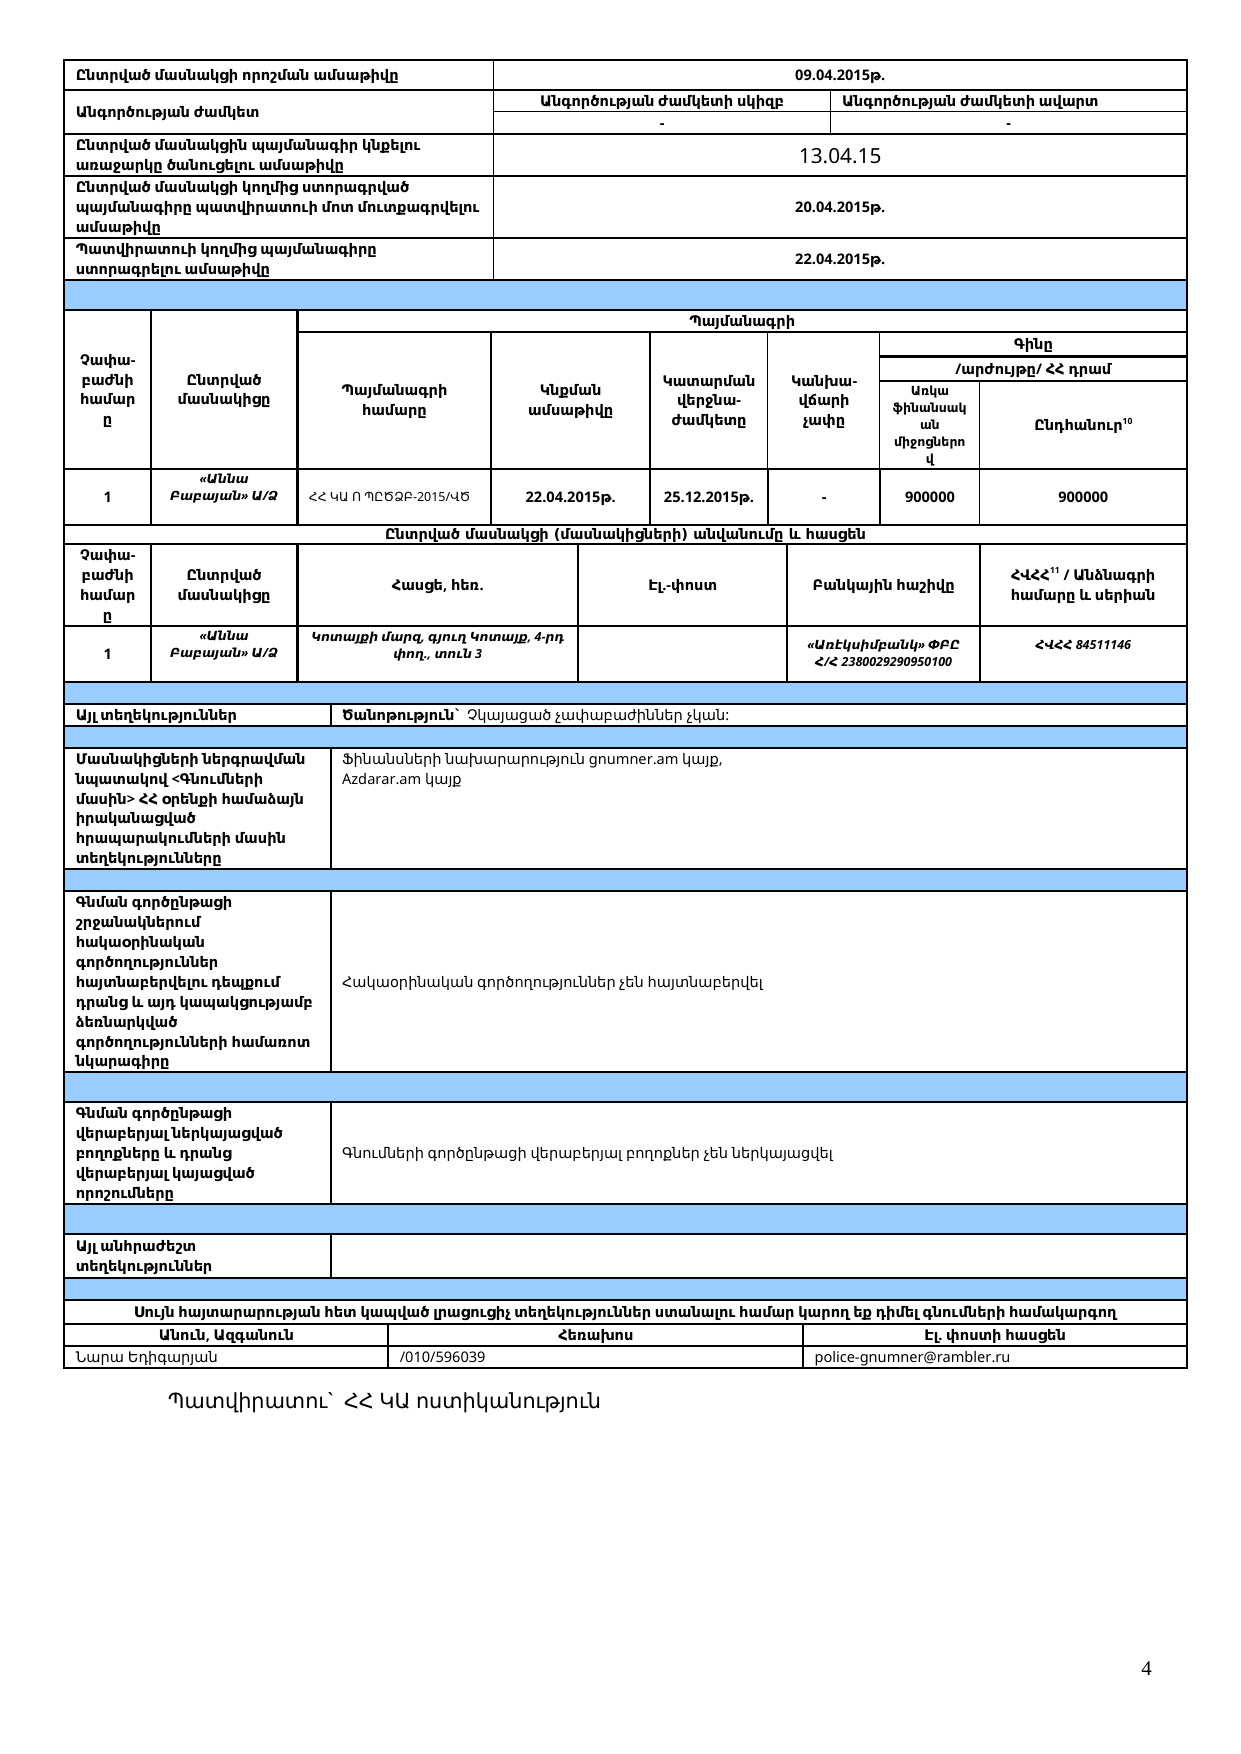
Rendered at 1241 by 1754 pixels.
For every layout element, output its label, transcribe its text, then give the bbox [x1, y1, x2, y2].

table_cell Բանկային հաշիվը [788, 545, 979, 624]
table_cell [65, 1073, 1186, 1101]
table_cell Պայմանագրի [299, 311, 1186, 331]
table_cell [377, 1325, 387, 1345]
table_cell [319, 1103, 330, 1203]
table_cell ՀՀ ԿԱ Ո ՊԸԾՁԲ-2015/ՎԾ [299, 470, 490, 524]
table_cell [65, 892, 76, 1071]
table_cell «Աննա Բաբայան» Ա/Ձ [152, 627, 296, 681]
table_cell police-gnumner@rambler.ru [804, 1347, 1186, 1367]
table_cell Կոտայքի մարզ, գյուղ Կոտայք, 4-րդ փող., տուն 3 [299, 627, 577, 681]
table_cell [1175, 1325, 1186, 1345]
table_cell 1 [65, 470, 150, 524]
table_cell Ընտրված մասնակիցը [152, 545, 296, 624]
table_cell Էլ.-փոստ [579, 545, 786, 624]
text Պատվիրատու` ՀՀ ԿԱ ոստիկանություն [94, 1386, 1152, 1414]
table_cell Ընտրված մասնակցի (մասնակիցների) անվանումը և հասցեն [65, 526, 1186, 543]
table_cell [65, 870, 1186, 890]
table_cell Ընտրված մասնակցին պայմանագիր կնքելու առաջարկը ծանուցելու ամսաթիվը [65, 135, 493, 175]
table_cell [65, 683, 1186, 703]
table_cell Ընդհանուր10 [980, 382, 1186, 468]
table_cell [579, 627, 786, 681]
table_cell [65, 1279, 1186, 1299]
table_cell - [494, 112, 830, 133]
table_cell 20.04.2015թ. [494, 177, 1186, 237]
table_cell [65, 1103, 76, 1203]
table_cell Գնումների գործընթացի վերաբերյալ բողոքներ չեն ներկայացվել [332, 1103, 1186, 1203]
table_cell Այլ անհրաժեշտ տեղեկություններ [65, 1235, 330, 1277]
table_cell 22.04.2015թ. [492, 470, 649, 524]
table_cell /010/596039 [389, 1347, 802, 1367]
table_cell [65, 281, 1186, 309]
table_cell Ընտրված մասնակցի որոշման ամսաթիվը [65, 61, 493, 89]
table_cell Ընտրված մասնակցի կողմից ստորագրված պայմանագիրը պատվիրատուի մոտ մուտքագրվելու ամսաթիվը [65, 177, 493, 237]
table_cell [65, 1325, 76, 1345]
table_cell Մասնակիցների ներգրավման նպատակով <Գնումների մասին> ՀՀ օրենքի համաձայն իրականացված հրապարակումների մասին տեղեկությունները [65, 749, 330, 868]
table_cell 13.04.15 [494, 135, 1186, 175]
table_cell Սույն հայտարարության հետ կապված լրացուցիչ տեղեկություններ ստանալու համար կարող եք դիմել գնումների համակարգող [65, 1301, 1186, 1323]
table_cell ՀՎՀՀ11 / Անձնագրի համարը և սերիան [981, 545, 1186, 624]
table_cell /արժույթը/ ՀՀ դրամ [880, 358, 1186, 380]
table_cell 900000 [881, 470, 979, 524]
table_cell Պատվիրատուի կողմից պայմանագիրը ստորագրելու ամսաթիվը [65, 239, 493, 279]
table_cell [65, 727, 1186, 747]
table_cell - [769, 470, 879, 524]
table_cell Հասցե, հեռ. [299, 545, 577, 624]
table_cell Կանխա-վճարի չափը [768, 333, 879, 468]
table_cell 25.12.2015թ. [651, 470, 767, 524]
table_cell 09.04.2015թ. [494, 61, 1186, 89]
table_cell Անգործության ժամկետ [65, 91, 493, 133]
table_cell Չափա-բաժնի համարը [65, 311, 150, 468]
table_cell Հակաօրինական գործողություններ չեն հայտնաբերվել [332, 892, 1186, 1071]
table_cell [332, 1235, 1186, 1277]
table_cell [65, 1205, 1186, 1233]
table_cell Անգործության ժամկետի սկիզբ [494, 91, 830, 111]
table_cell ՀՎՀՀ 84511146 [981, 627, 1186, 681]
table_cell Այլ տեղեկություններ [65, 705, 330, 724]
table_cell Գինը [880, 333, 1186, 355]
table_cell «Աննա Բաբայան» Ա/Ձ [152, 470, 296, 524]
table_cell 900000 [980, 470, 1186, 524]
table_cell «Առէկսիմբանկ» ՓԲԸ Հ/Հ 2380029290950100 [788, 627, 979, 681]
table_cell Չափա-բաժնի համարը [65, 545, 150, 624]
table_cell Նարա Եդիգարյան [65, 1347, 387, 1367]
table_cell Պայմանագրի համարը [299, 333, 490, 468]
table_cell Կատարման վերջնա-ժամկետը [651, 333, 767, 468]
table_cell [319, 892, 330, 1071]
table_cell 1 [65, 627, 150, 681]
table_cell 22.04.2015թ. [494, 239, 1186, 279]
table_cell Ծանոթություն` Չկայացած չափաբաժիններ չկան: [332, 705, 1186, 724]
table_cell Անգործության ժամկետի ավարտ [831, 91, 1186, 111]
table_cell Առկա ֆինանսական միջոցներով [880, 382, 979, 468]
table_cell Ֆինանսների նախարարություն gnumner.am կայք, Azdarar.am կայք [332, 749, 1186, 868]
table_cell - [831, 112, 1186, 133]
table_cell Կնքման ամսաթիվը [492, 333, 649, 468]
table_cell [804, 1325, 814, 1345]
table_cell Ընտրված մասնակիցը [152, 311, 296, 468]
